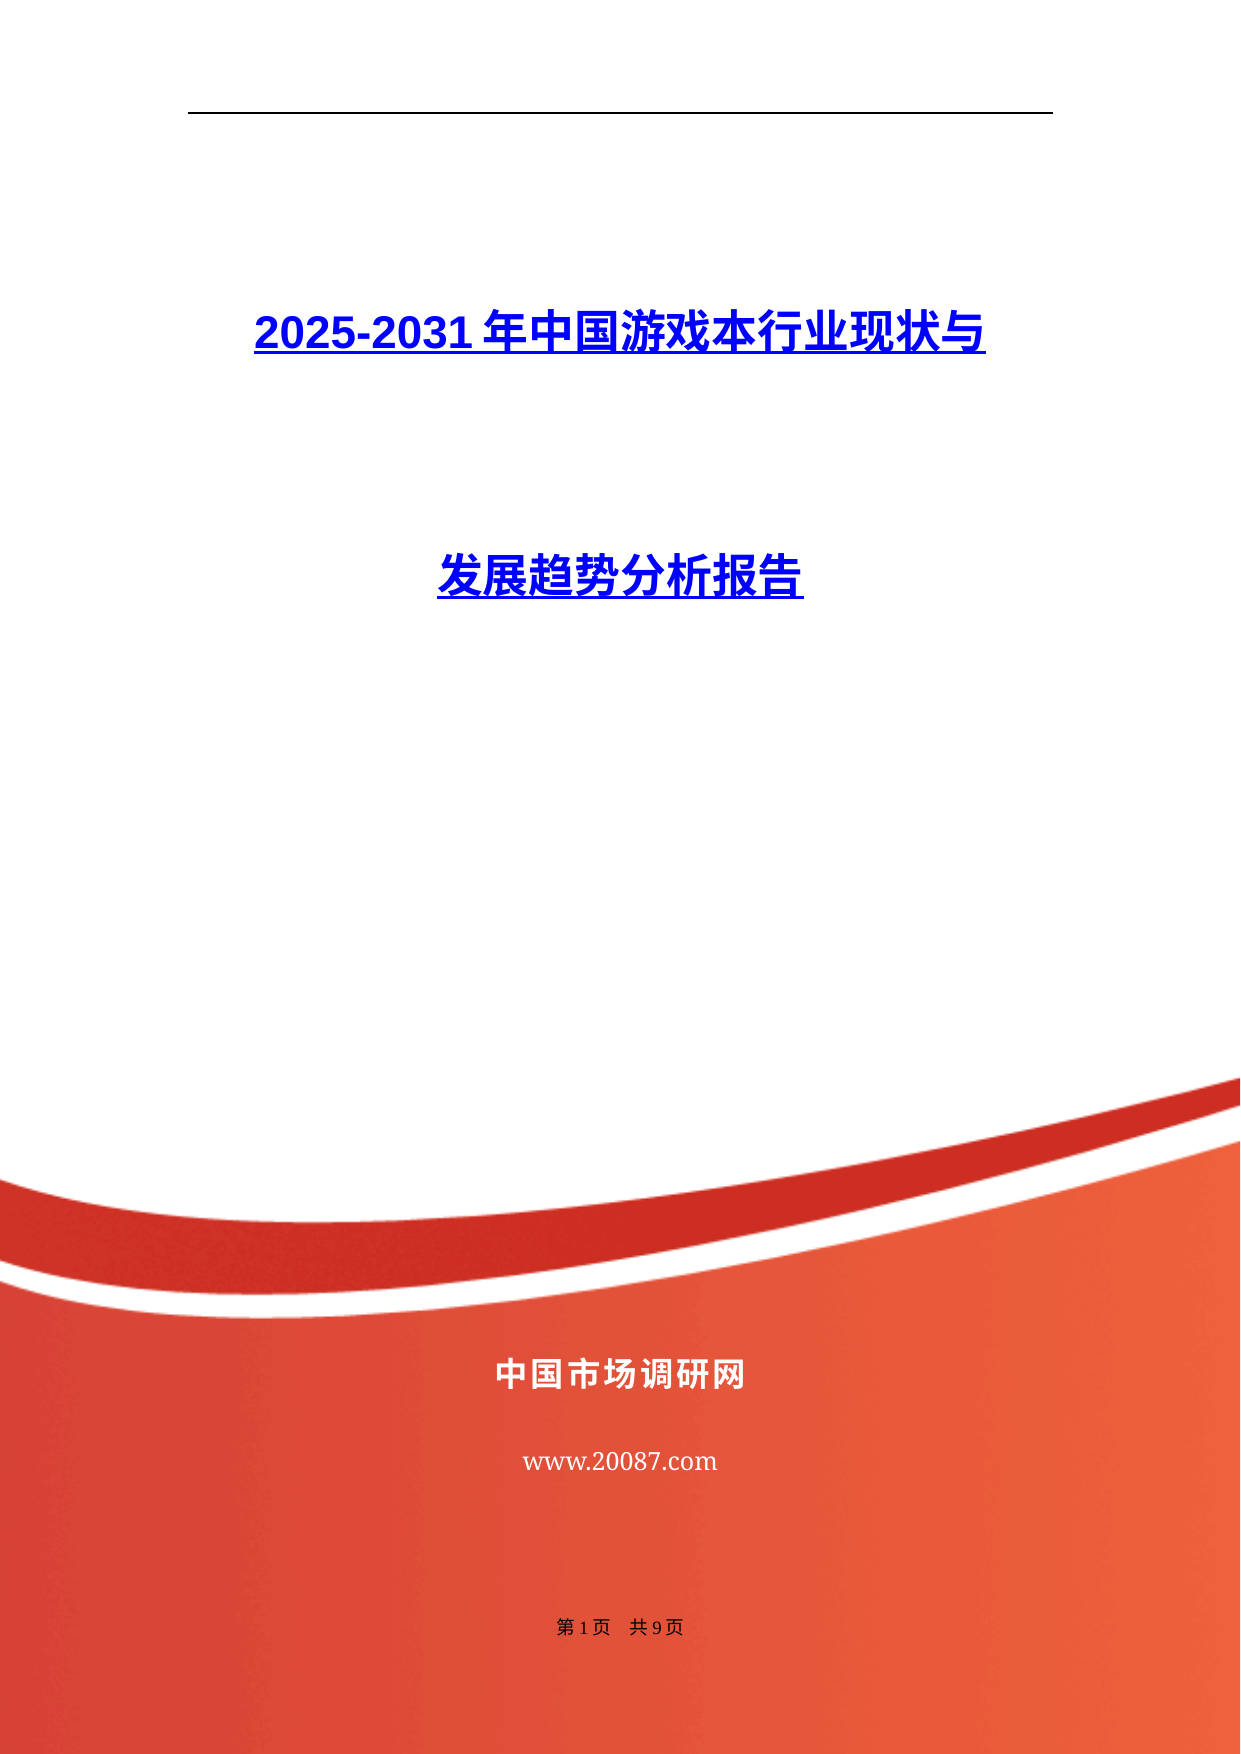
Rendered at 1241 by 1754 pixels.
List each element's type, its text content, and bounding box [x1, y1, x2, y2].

picture [0, 1006, 1241, 1754]
subtitle 中国市场调研网 [187, 1339, 1053, 1404]
table_header 2025-2031年中国游戏本行业现状与发展趋势分析报告 [188, 207, 1053, 773]
text www.20087.com [187, 1428, 1053, 1493]
